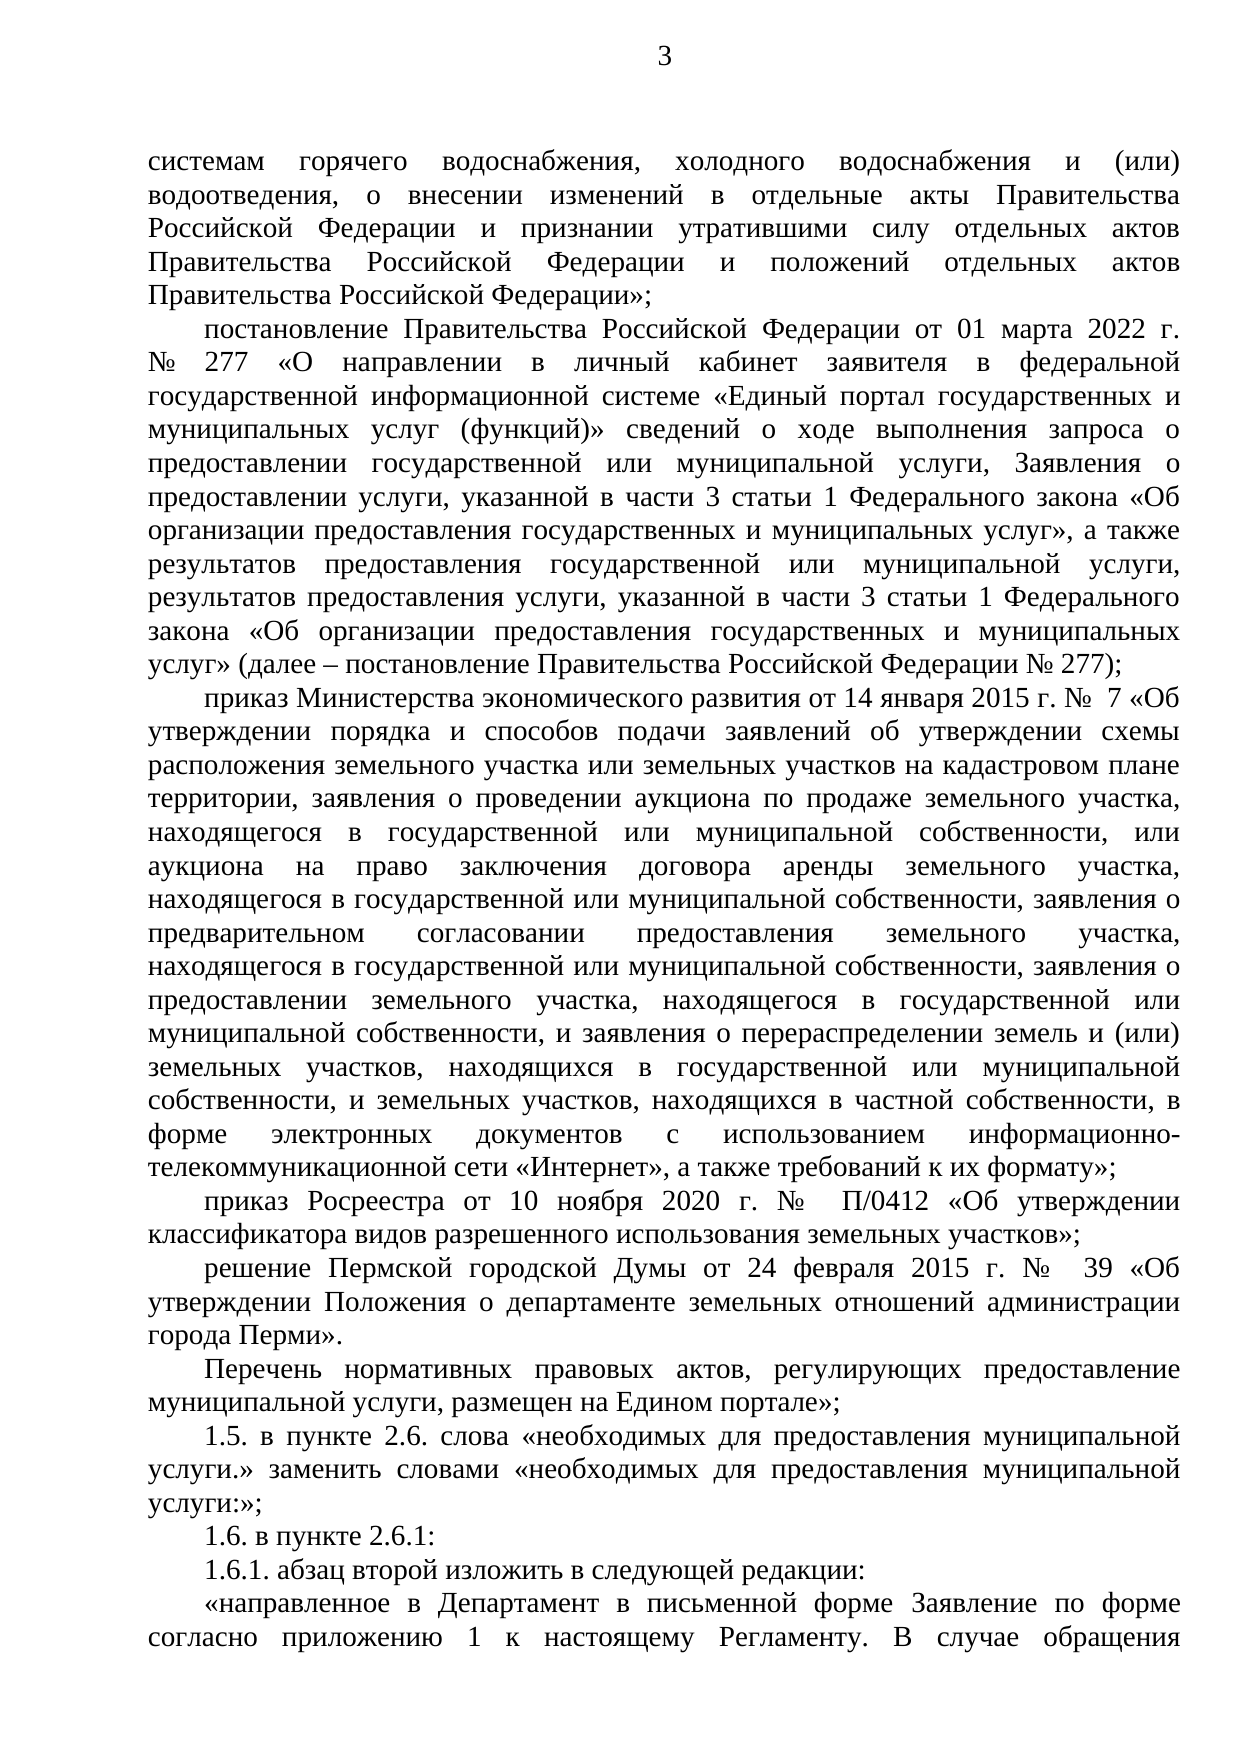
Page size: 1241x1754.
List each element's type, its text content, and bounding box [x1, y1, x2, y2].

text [148, 1586, 1181, 1653]
text приказ Росреестра от 10 ноября 2020 г. № П/0412 «Об утверждении классификатора видов разрешенного использования земельных участков»; [148, 1183, 1181, 1250]
text Перечень нормативных правовых актов, регулирующих предоставление муниципальной услуги, размещен на Едином портале»; [148, 1351, 1181, 1418]
text постановление Правительства Российской Федерации от 01 марта 2022 г. № 277 «О направлении в личный кабинет заявителя в федеральной государственной информационной системе «Единый портал государственных и муниципальных услуг (функций)» сведений о ходе выполнения запроса о предоставлении государственной или муниципальной услуги, Заявления о предоставлении услуги, указанной в части 3 статьи 1 Федерального закона «Об организации предоставления государственных и муниципальных услуг», а также результатов предоставления государственной или муниципальной услуги, результатов предоставления услуги, указанной в части 3 статьи 1 Федерального закона «Об организации предоставления государственных и муниципальных услуг» (далее – постановление Правительства Российской Федерации № 277); [148, 311, 1181, 680]
text 1.6.1. абзац второй изложить в следующей редакции: [148, 1552, 1181, 1586]
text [148, 143, 1181, 311]
text решение Пермской городской Думы от 24 февраля 2015 г. № 39 «Об утверждении Положения о департаменте земельных отношений администрации города Перми». [148, 1250, 1181, 1351]
text приказ Министерства экономического развития от 14 января 2015 г. № 7 «Об утверждении порядка и способов подачи заявлений об утверждении схемы расположения земельного участка или земельных участков на кадастровом плане территории, заявления о проведении аукциона по продаже земельного участка, находящегося в государственной или муниципальной собственности, или аукциона на право заключения договора аренды земельного участка, находящегося в государственной или муниципальной собственности, заявления о предварительном согласовании предоставления земельного участка, находящегося в государственной или муниципальной собственности, заявления о предоставлении земельного участка, находящегося в государственной или муниципальной собственности, и заявления о перераспределении земель и (или) земельных участков, находящихся в государственной или муниципальной собственности, и земельных участков, находящихся в частной собственности, в форме электронных документов с использованием информационно-телекоммуникационной сети «Интернет», а также требований к их формату»; [148, 680, 1181, 1183]
text 1.6. в пункте 2.6.1: [148, 1518, 1181, 1552]
text 1.5. в пункте 2.6. слова «необходимых для предоставления муниципальной услуги.» заменить словами «необходимых для предоставления муниципальной услуги:»; [148, 1418, 1181, 1518]
